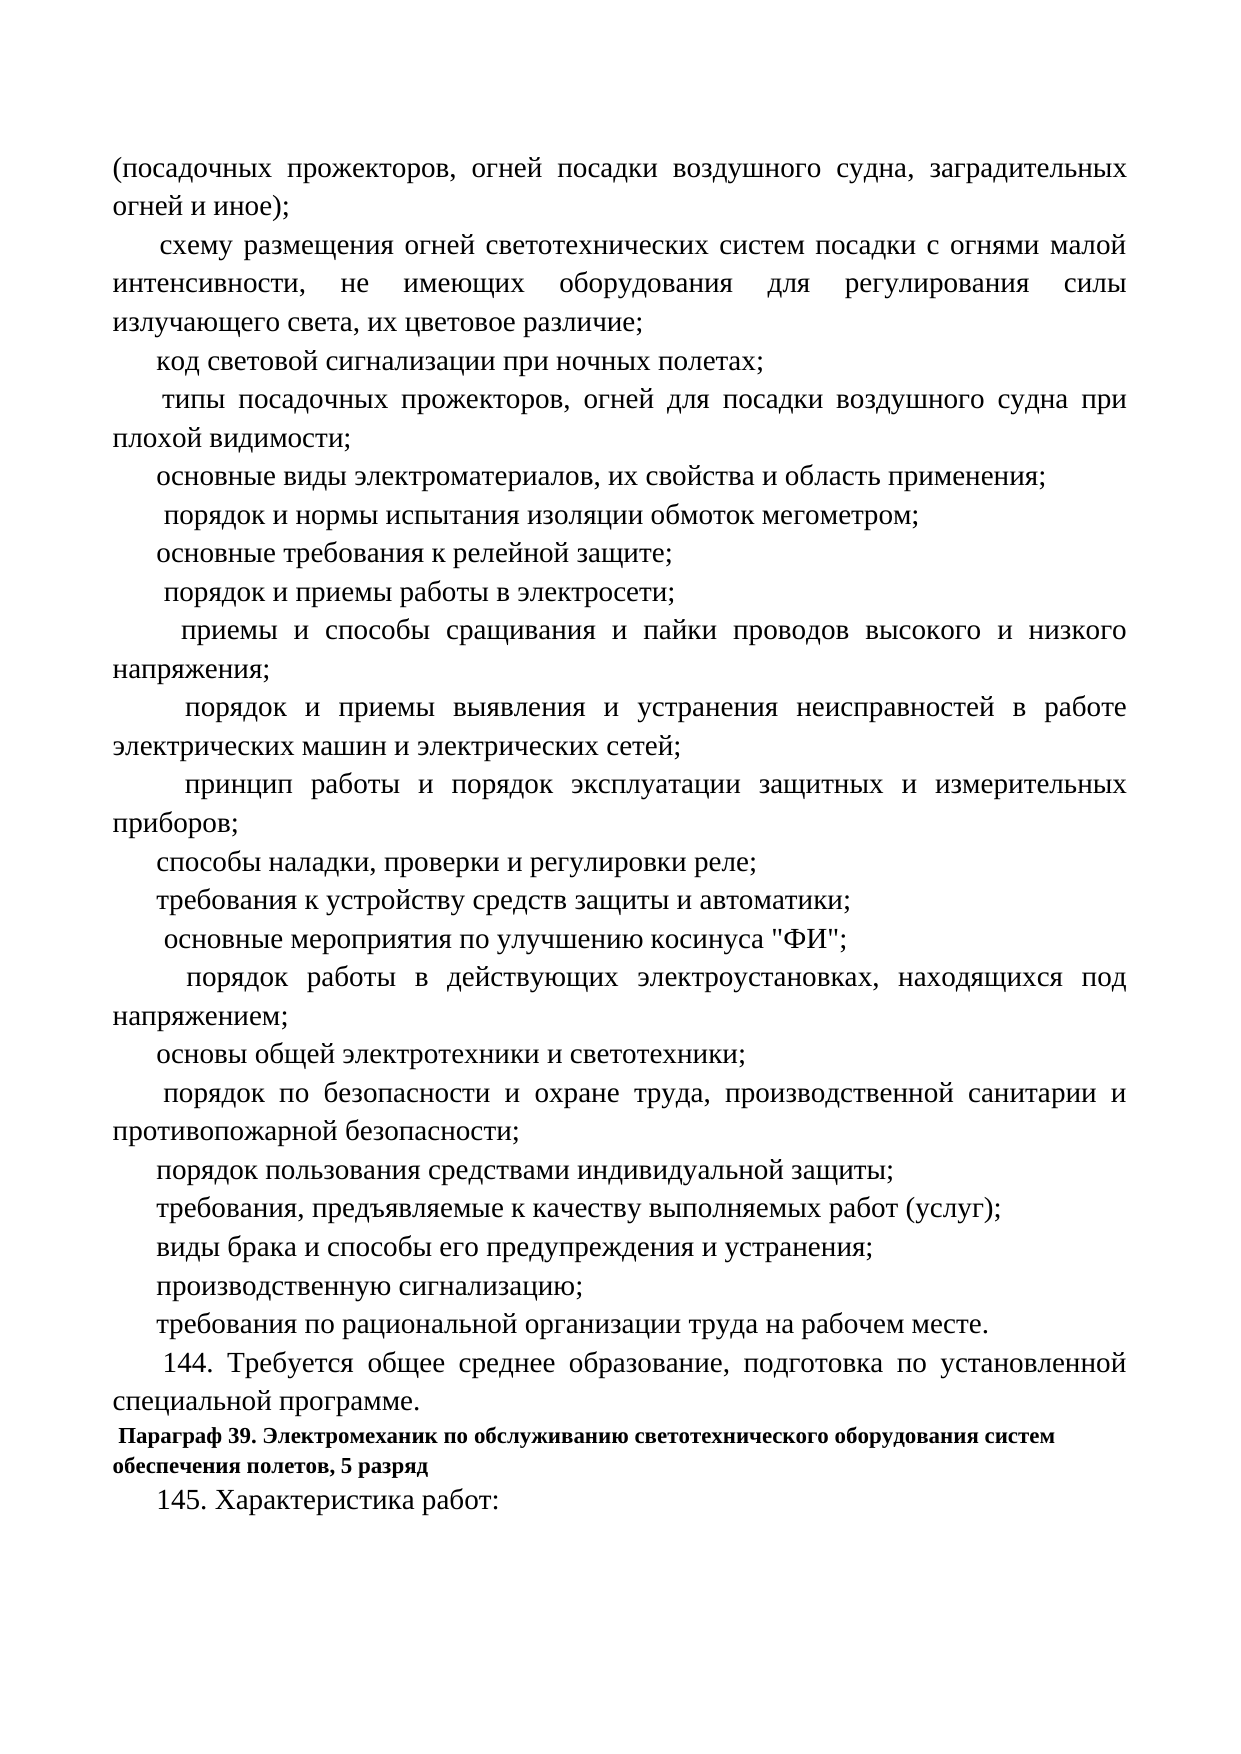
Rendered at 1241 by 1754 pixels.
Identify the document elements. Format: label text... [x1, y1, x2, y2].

text порядок пользования средствами индивидуальной защиты; [112, 1152, 1128, 1186]
text порядок по безопасности и охране труда, производственной санитарии и противопожарной безопасности; [112, 1075, 1128, 1147]
text приемы и способы сращивания и пайки проводов высокого и низкого напряжения; [112, 612, 1128, 684]
text основы общей электротехники и светотехники; [112, 1036, 1128, 1070]
text порядок работы в действующих электроустановках, находящихся под напряжением; [112, 959, 1128, 1031]
text типы посадочных прожекторов, огней для посадки воздушного судна при плохой видимости; [112, 381, 1128, 453]
text порядок и приемы работы в электросети; [112, 574, 1128, 607]
text порядок и нормы испытания изоляции обмоток мегометром; [112, 497, 1128, 530]
text основные виды электроматериалов, их свойства и область применения; [112, 458, 1128, 492]
text 144. Требуется общее среднее образование, подготовка по установленной специальной программе. [112, 1345, 1128, 1417]
text требования по рациональной организации труда на рабочем месте. [112, 1306, 1128, 1340]
text Параграф 39. Электромеханик по обслуживанию светотехнического оборудования систем обеспечения полетов, 5 разряд [112, 1422, 1128, 1478]
text требования, предъявляемые к качеству выполняемых работ (услуг); [112, 1191, 1128, 1224]
text основные требования к релейной защите; [112, 535, 1128, 569]
text принцип работы и порядок эксплуатации защитных и измерительных приборов; [112, 767, 1128, 839]
text производственную сигнализацию; [112, 1268, 1128, 1301]
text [112, 150, 1128, 222]
text схему размещения огней светотехнических систем посадки с огнями малой интенсивности, не имеющих оборудования для регулирования силы излучающего света, их цветовое различие; [112, 227, 1128, 338]
text порядок и приемы выявления и устранения неисправностей в работе электрических машин и электрических сетей; [112, 689, 1128, 762]
text требования к устройству средств защиты и автоматики; [112, 882, 1128, 916]
text способы наладки, проверки и регулировки реле; [112, 844, 1128, 877]
text виды брака и способы его предупреждения и устранения; [112, 1229, 1128, 1263]
text 145. Характеристика работ: [112, 1482, 1128, 1516]
text код световой сигнализации при ночных полетах; [112, 343, 1128, 376]
text основные мероприятия по улучшению косинуса "ФИ"; [112, 921, 1128, 954]
